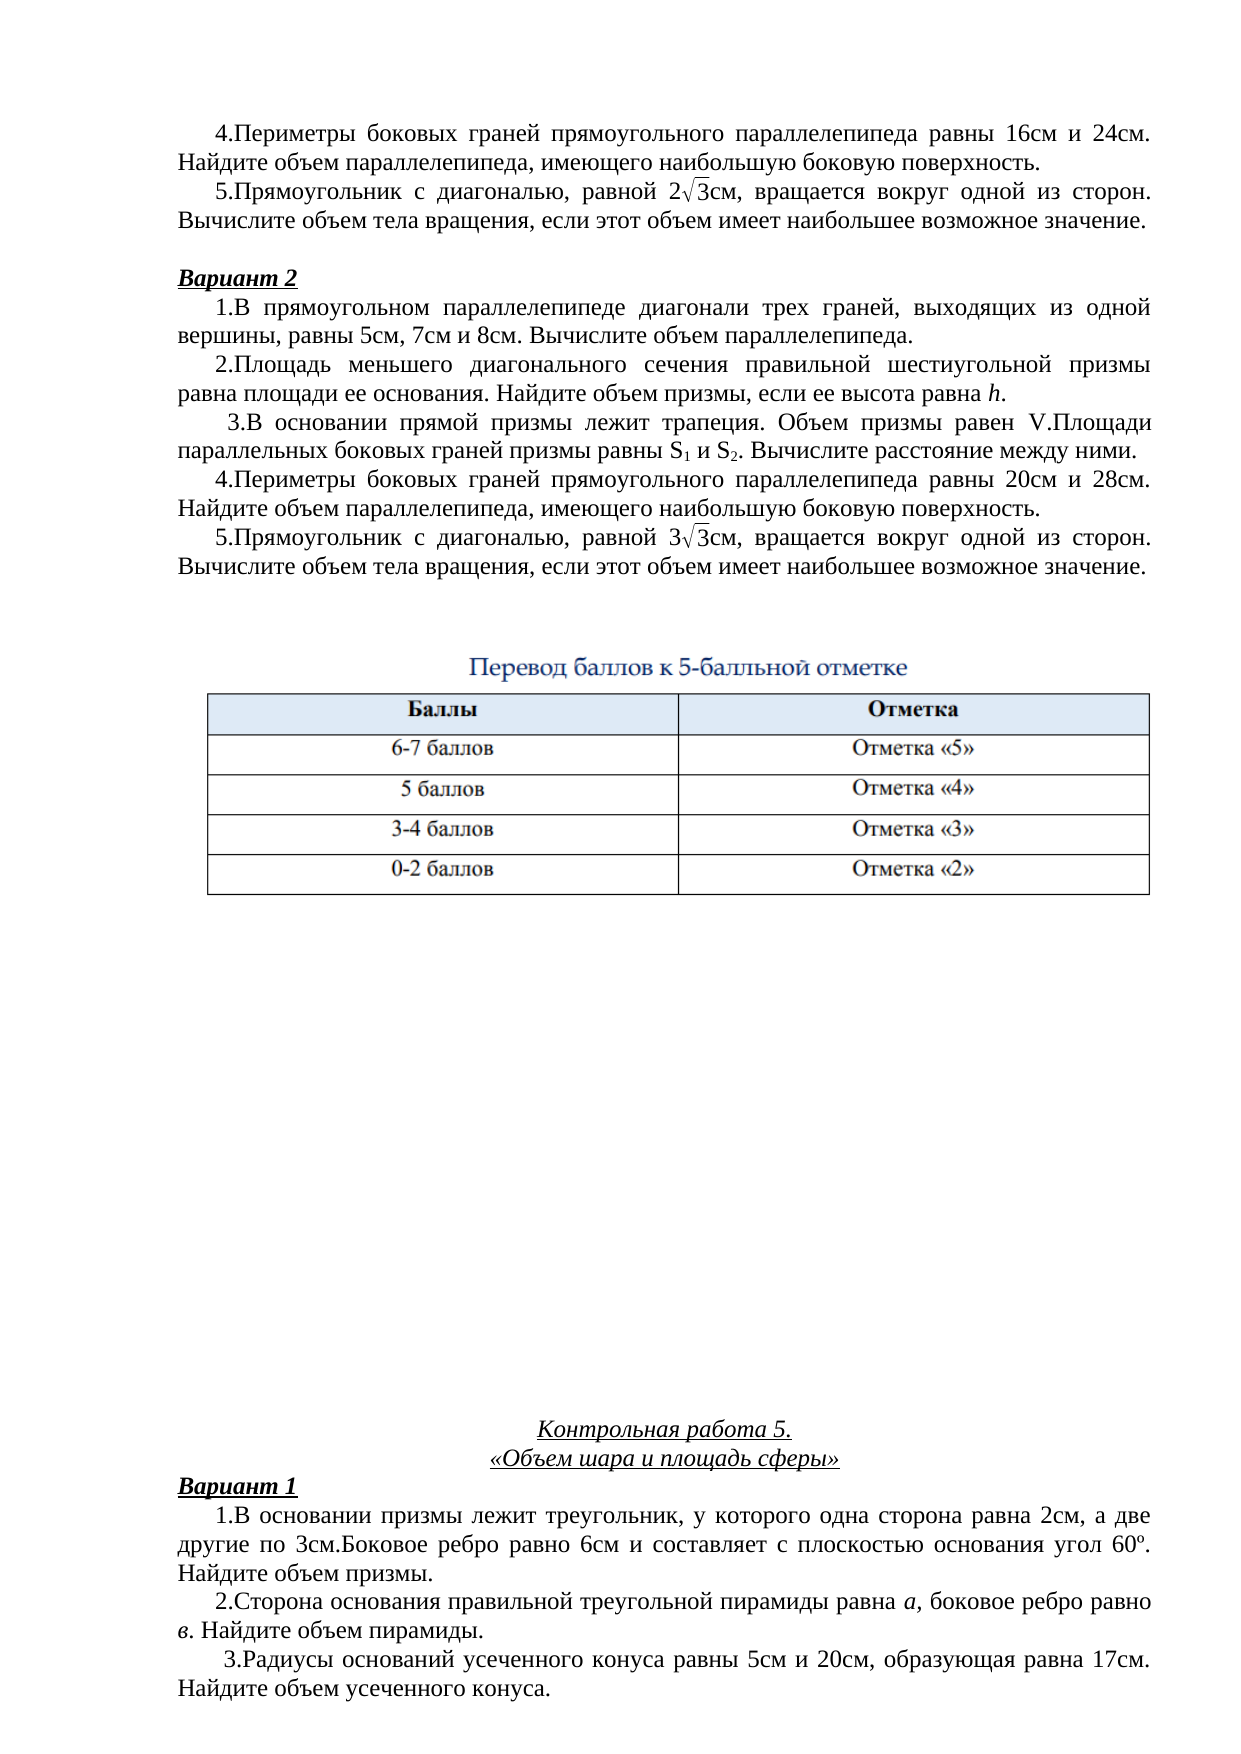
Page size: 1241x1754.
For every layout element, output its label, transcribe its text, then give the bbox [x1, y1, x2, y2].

text 4.Периметры боковых граней прямоугольного параллелепипеда равны 16см и 24см. Найдите объем параллелепипеда, имеющего наибольшую боковую поверхность. [177, 118, 1152, 176]
text 2.Сторона основания правильной треугольной пирамиды равна а, боковое ребро равно в. Найдите объем пирамиды. [177, 1586, 1152, 1644]
text Вариант 1 [177, 1471, 1152, 1500]
text 3.В основании прямой призмы лежит трапеция. Объем призмы равен V.Площади параллельных боковых граней призмы равны S1 и S2. Вычислите расстояние между ними. [177, 407, 1152, 464]
text 5.Прямоугольник с диагональю, равной 3см, вращается вокруг одной из сторон. Вычислите объем тела вращения, если этот объем имеет наибольшее возможное значение. [177, 522, 1152, 580]
text «Объем шара и площадь сферы» [177, 1443, 1152, 1471]
text 2.Площадь меньшего диагонального сечения правильной шестиугольной призмы равна площади ее основания. Найдите объем призмы, если ее высота равна h. [177, 349, 1152, 407]
picture [152, 646, 1171, 911]
text 3.Радиусы оснований усеченного конуса равны 5см и 20см, образующая равна 17см. Найдите объем усеченного конуса. [177, 1644, 1152, 1701]
text 5.Прямоугольник с диагональю, равной 2см, вращается вокруг одной из сторон. Вычислите объем тела вращения, если этот объем имеет наибольшее возможное значение. [177, 176, 1152, 234]
text Контрольная работа 5. [177, 1414, 1152, 1443]
text 1.В основании призмы лежит треугольник, у которого одна сторона равна 2см, а две другие по 3см.Боковое ребро равно 6см и составляет с плоскостью основания угол 60º. Найдите объем призмы. [177, 1500, 1152, 1586]
text 4.Периметры боковых граней прямоугольного параллелепипеда равны 20см и 28см. Найдите объем параллелепипеда, имеющего наибольшую боковую поверхность. [177, 464, 1152, 522]
text 1.В прямоугольном параллелепипеде диагонали трех граней, выходящих из одной вершины, равны 5см, 7см и 8см. Вычислите объем параллелепипеда. [177, 292, 1152, 349]
text Вариант 2 [177, 263, 1152, 292]
